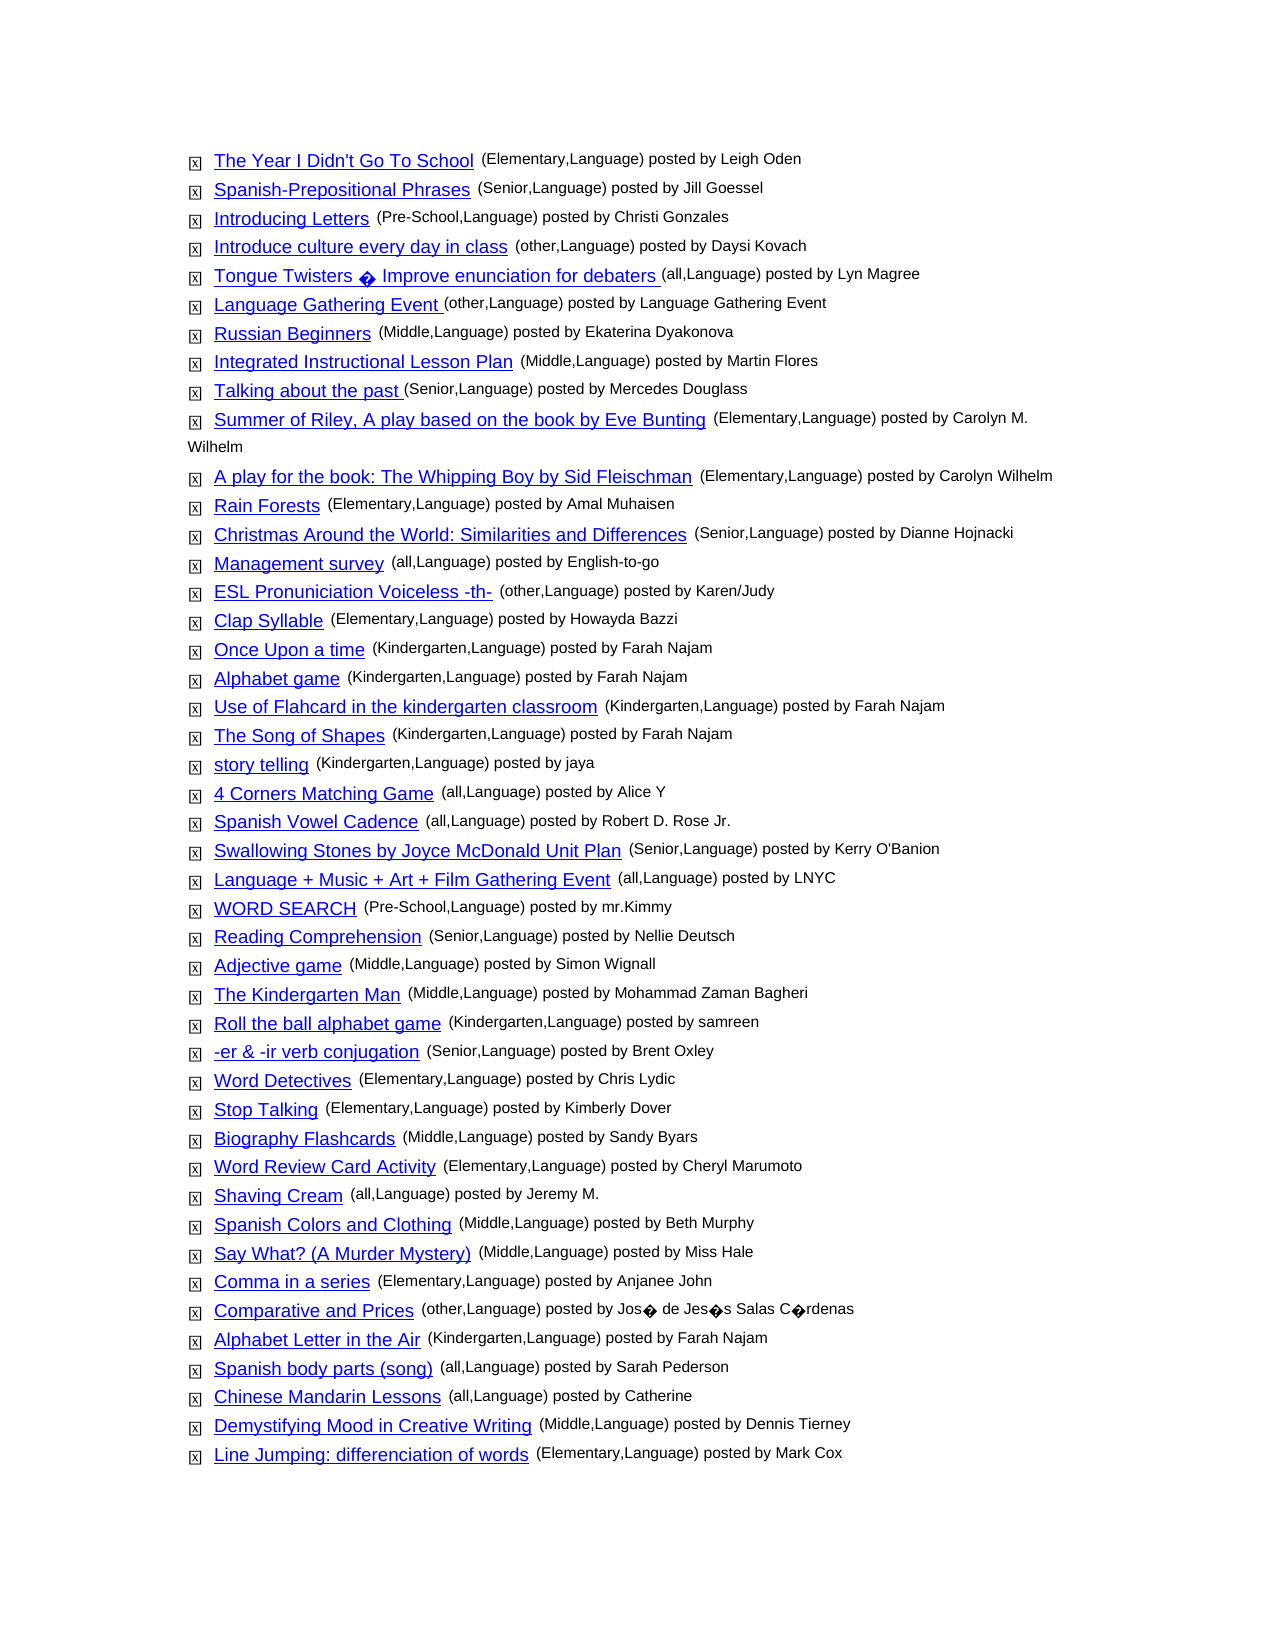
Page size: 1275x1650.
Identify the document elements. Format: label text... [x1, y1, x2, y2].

text  The Kindergarten Man (Middle,Language) posted by Mohammad Zaman Bagheri [187, 984, 1087, 1012]
text  story telling (Kindergarten,Language) posted by jaya [187, 754, 1087, 782]
text  Russian Beginners (Middle,Language) posted by Ekaterina Dyakonova [187, 322, 1087, 351]
text  Clap Syllable (Elementary,Language) posted by Howayda Bazzi [187, 610, 1087, 639]
text  Spanish Vowel Cadence (all,Language) posted by Robert D. Rose Jr. [187, 811, 1087, 840]
text  Management survey (all,Language) posted by English-to-go [187, 552, 1087, 581]
text  Spanish body parts (song) (all,Language) posted by Sarah Pederson [187, 1357, 1087, 1386]
text  Word Review Card Activity (Elementary,Language) posted by Cheryl Marumoto [187, 1156, 1087, 1185]
text  Alphabet game (Kindergarten,Language) posted by Farah Najam [187, 667, 1087, 696]
text  Introducing Letters (Pre-School,Language) posted by Christi Gonzales [187, 207, 1087, 236]
text  -er & -ir verb conjugation (Senior,Language) posted by Brent Oxley [187, 1041, 1087, 1070]
text  Introduce culture every day in class (other,Language) posted by Daysi Kovach [187, 236, 1087, 265]
text  Spanish Colors and Clothing (Middle,Language) posted by Beth Murphy [187, 1214, 1087, 1242]
text  Alphabet Letter in the Air (Kindergarten,Language) posted by Farah Najam [187, 1329, 1087, 1357]
text  The Song of Shapes (Kindergarten,Language) posted by Farah Najam [187, 725, 1087, 754]
text  Integrated Instructional Lesson Plan (Middle,Language) posted by Martin Flores [187, 351, 1087, 380]
text  4 Corners Matching Game (all,Language) posted by Alice Y [187, 782, 1087, 811]
text  Comparative and Prices (other,Language) posted by Jos� de Jes�s Salas C�rdenas [187, 1300, 1087, 1329]
text  Talking about the past (Senior,Language) posted by Mercedes Douglass [187, 380, 1087, 409]
text  Word Detectives (Elementary,Language) posted by Chris Lydic [187, 1070, 1087, 1099]
text  Demystifying Mood in Creative Writing (Middle,Language) posted by Dennis Tierney [187, 1415, 1087, 1444]
text  Line Jumping: differenciation of words (Elementary,Language) posted by Mark Cox [187, 1444, 1087, 1472]
text  The Year I Didn't Go To School (Elementary,Language) posted by Leigh Oden [187, 150, 1087, 179]
text  Christmas Around the World: Similarities and Differences (Senior,Language) posted by Dianne Hojnacki [187, 524, 1087, 552]
text  ESL Pronuniciation Voiceless -th- (other,Language) posted by Karen/Judy [187, 581, 1087, 610]
text  Language + Music + Art + Film Gathering Event (all,Language) posted by LNYC [187, 869, 1087, 897]
text  Spanish-Prepositional Phrases (Senior,Language) posted by Jill Goessel [187, 179, 1087, 207]
text  Comma in a series (Elementary,Language) posted by Anjanee John [187, 1271, 1087, 1300]
text  Summer of Riley, A play based on the book by Eve Bunting (Elementary,Language) posted by Carolyn M. Wilhelm [187, 409, 1087, 466]
text  Roll the ball alphabet game (Kindergarten,Language) posted by samreen [187, 1012, 1087, 1041]
text  A play for the book: The Whipping Boy by Sid Fleischman (Elementary,Language) posted by Carolyn Wilhelm [187, 466, 1087, 495]
text  Adjective game (Middle,Language) posted by Simon Wignall [187, 955, 1087, 984]
text  Reading Comprehension (Senior,Language) posted by Nellie Deutsch [187, 926, 1087, 955]
text  Stop Talking (Elementary,Language) posted by Kimberly Dover [187, 1099, 1087, 1127]
text  Say What? (A Murder Mystery) (Middle,Language) posted by Miss Hale [187, 1242, 1087, 1271]
text  WORD SEARCH (Pre-School,Language) posted by mr.Kimmy [187, 897, 1087, 926]
text  Tongue Twisters � Improve enunciation for debaters (all,Language) posted by Lyn Magree [187, 265, 1087, 294]
text  Use of Flahcard in the kindergarten classroom (Kindergarten,Language) posted by Farah Najam [187, 696, 1087, 725]
text  Chinese Mandarin Lessons (all,Language) posted by Catherine [187, 1386, 1087, 1415]
text  Language Gathering Event (other,Language) posted by Language Gathering Event [187, 294, 1087, 322]
text  Swallowing Stones by Joyce McDonald Unit Plan (Senior,Language) posted by Kerry O'Banion [187, 840, 1087, 869]
text  Shaving Cream (all,Language) posted by Jeremy M. [187, 1185, 1087, 1214]
text  Once Upon a time (Kindergarten,Language) posted by Farah Najam [187, 639, 1087, 667]
text  Rain Forests (Elementary,Language) posted by Amal Muhaisen [187, 495, 1087, 524]
text  Biography Flashcards (Middle,Language) posted by Sandy Byars [187, 1127, 1087, 1156]
